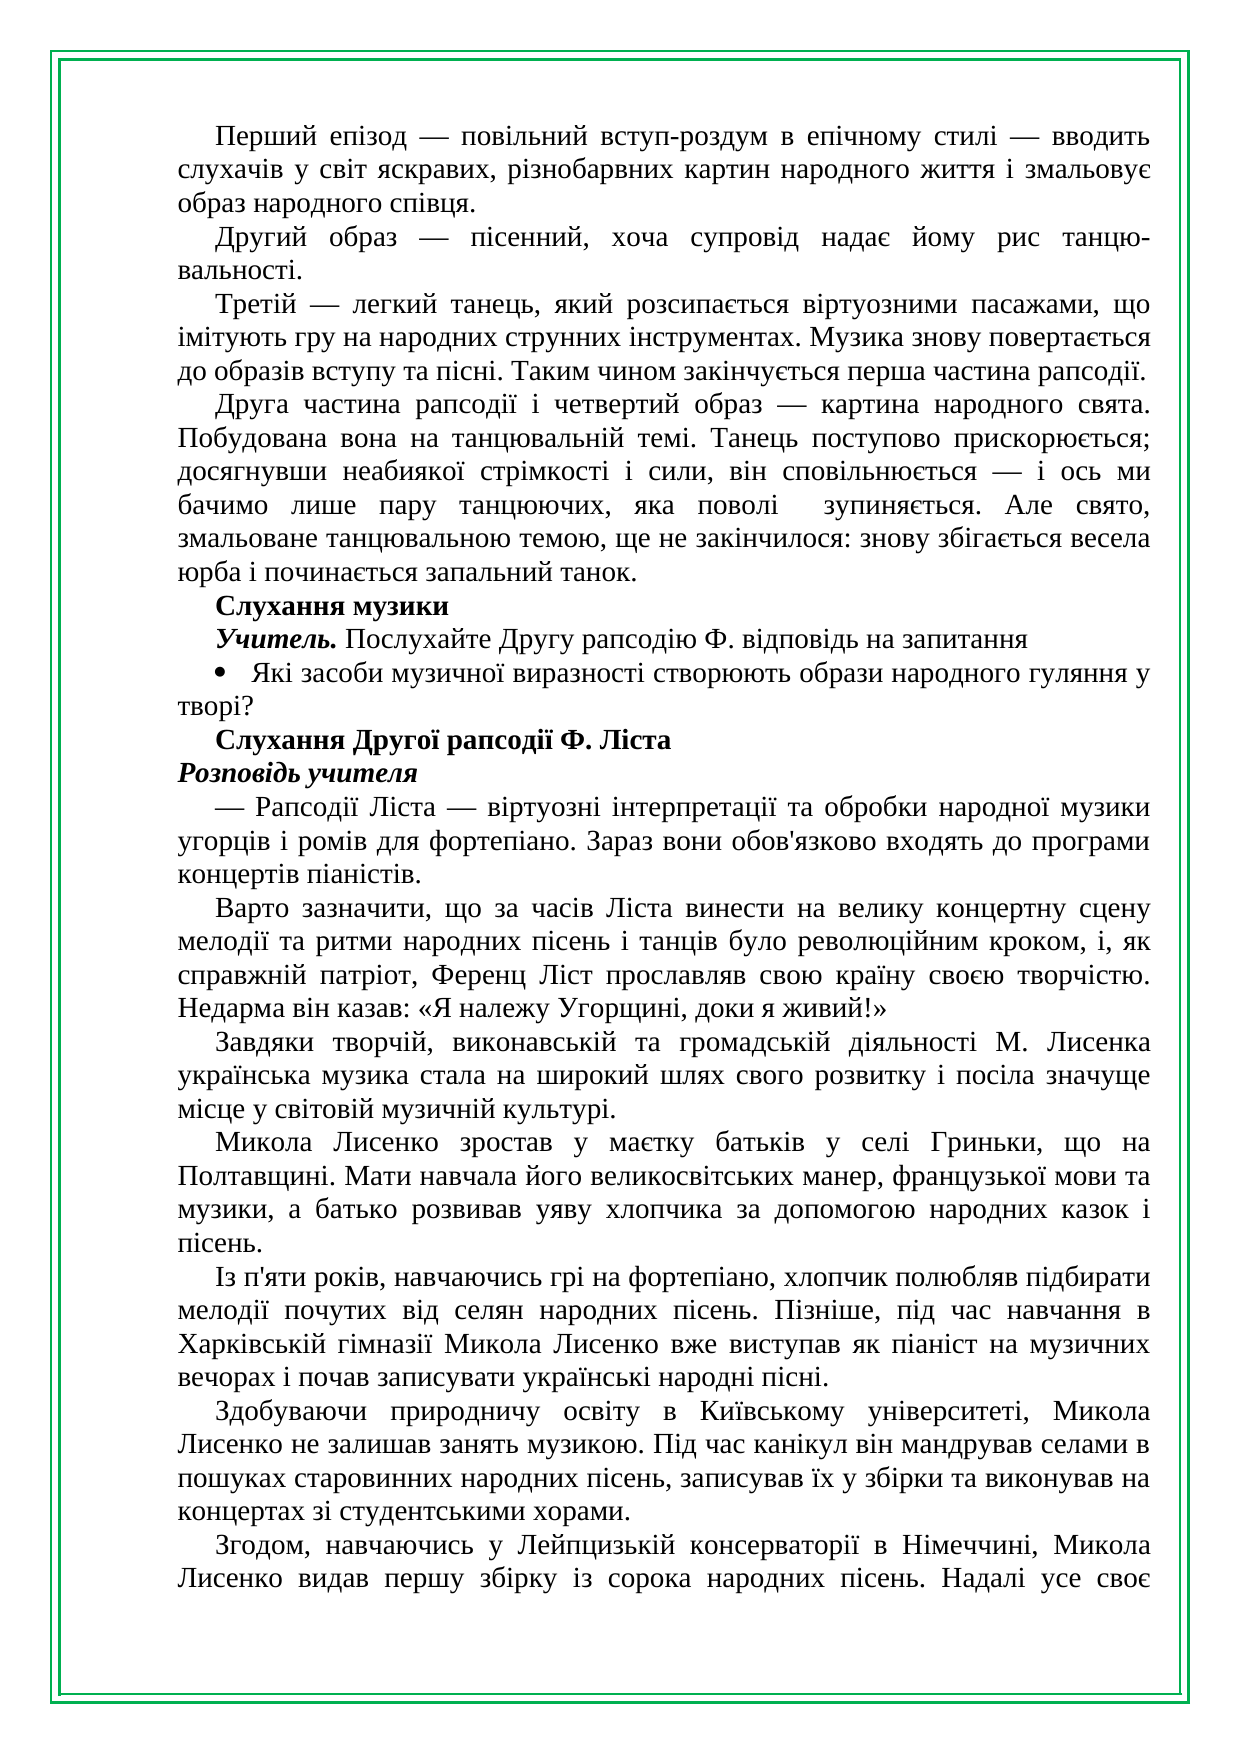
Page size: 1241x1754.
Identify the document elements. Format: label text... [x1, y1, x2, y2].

text Слухання Другої рапсодії Ф. Ліста [177, 722, 1152, 756]
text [177, 1527, 1152, 1594]
text Учитель. Послухайте Другу рапсодію Ф. відповідь на запитання [177, 621, 1152, 655]
text Розповідь учителя [177, 756, 1152, 789]
text Третій — легкий танець, який розсипається віртуозними пасажами, що імітують гру на народних струнних інструментах. Музика знову повертається до образів вступу та пісні. Таким чином закінчується перша частина рапсодії. [177, 286, 1152, 386]
text Другий образ — пісенний, хоча супровід надає йому рис танцю- вальності. [177, 219, 1152, 286]
text Завдяки творчій, виконавській та громадській діяльності М. Лисенка українська музика стала на широкий шлях свого розвитку і посіла значуще місце у світовій музичній культурі. [177, 1024, 1152, 1124]
text Варто зазначити, що за часів Ліста винести на велику концертну сцену мелодії та ритми народних пісень і танців було революційним кроком, і, як справжній патріот, Ференц Ліст прославляв свою країну своєю творчістю. Недарма він казав: «Я належу Угорщині, доки я живий!» [177, 890, 1152, 1024]
text Микола Лисенко зростав у маєтку батьків у селі Гриньки, що на Полтавщині. Мати навчала його великосвітських манер, французької мови та музики, а батько розвивав уяву хлопчика за допомогою народних казок і пісень. [177, 1124, 1152, 1259]
text — Рапсодії Ліста — віртуозні інтерпретації та обробки народної музики угорців і ромів для фортепіано. Зараз вони обов'язково входять до програми концертів піаністів. [177, 789, 1152, 890]
text Друга частина рапсодії і четвертий образ — картина народного свята. Побудована вона на танцювальній темі. Танець поступово прискорюється; досягнувши неабиякої стрімкості і сили, він сповільнюється — і ось ми бачимо лише пару танцюючих, яка поволі зупиняється. Але свято, змальоване танцювальною темою, ще не закінчилося: знову збігається весела юрба і починається запальний танок. [177, 386, 1152, 588]
list Які засоби музичної виразності створюють образи народного гуляння у творі? [177, 655, 1152, 722]
text Слухання музики [177, 588, 1152, 621]
text Із п'яти років, навчаючись грі на фортепіано, хлопчик полюбляв підбирати мелодії почутих від селян народних пісень. Пізніше, під час навчання в Харківській гімназії Микола Лисенко вже виступав як піаніст на музичних вечорах і почав записувати українські народні пісні. [177, 1259, 1152, 1393]
text Перший епізод — повільний вступ-роздум в епічному стилі — вводить слухачів у світ яскравих, різнобарвних картин народного життя і змальовує образ народного співця. [177, 118, 1152, 219]
text Здобуваючи природничу освіту в Київському університеті, Микола Лисенко не залишав занять музикою. Під час канікул він мандрував селами в пошуках старовинних народних пісень, записував їх у збірки та виконував на концертах зі студентськими хорами. [177, 1393, 1152, 1527]
